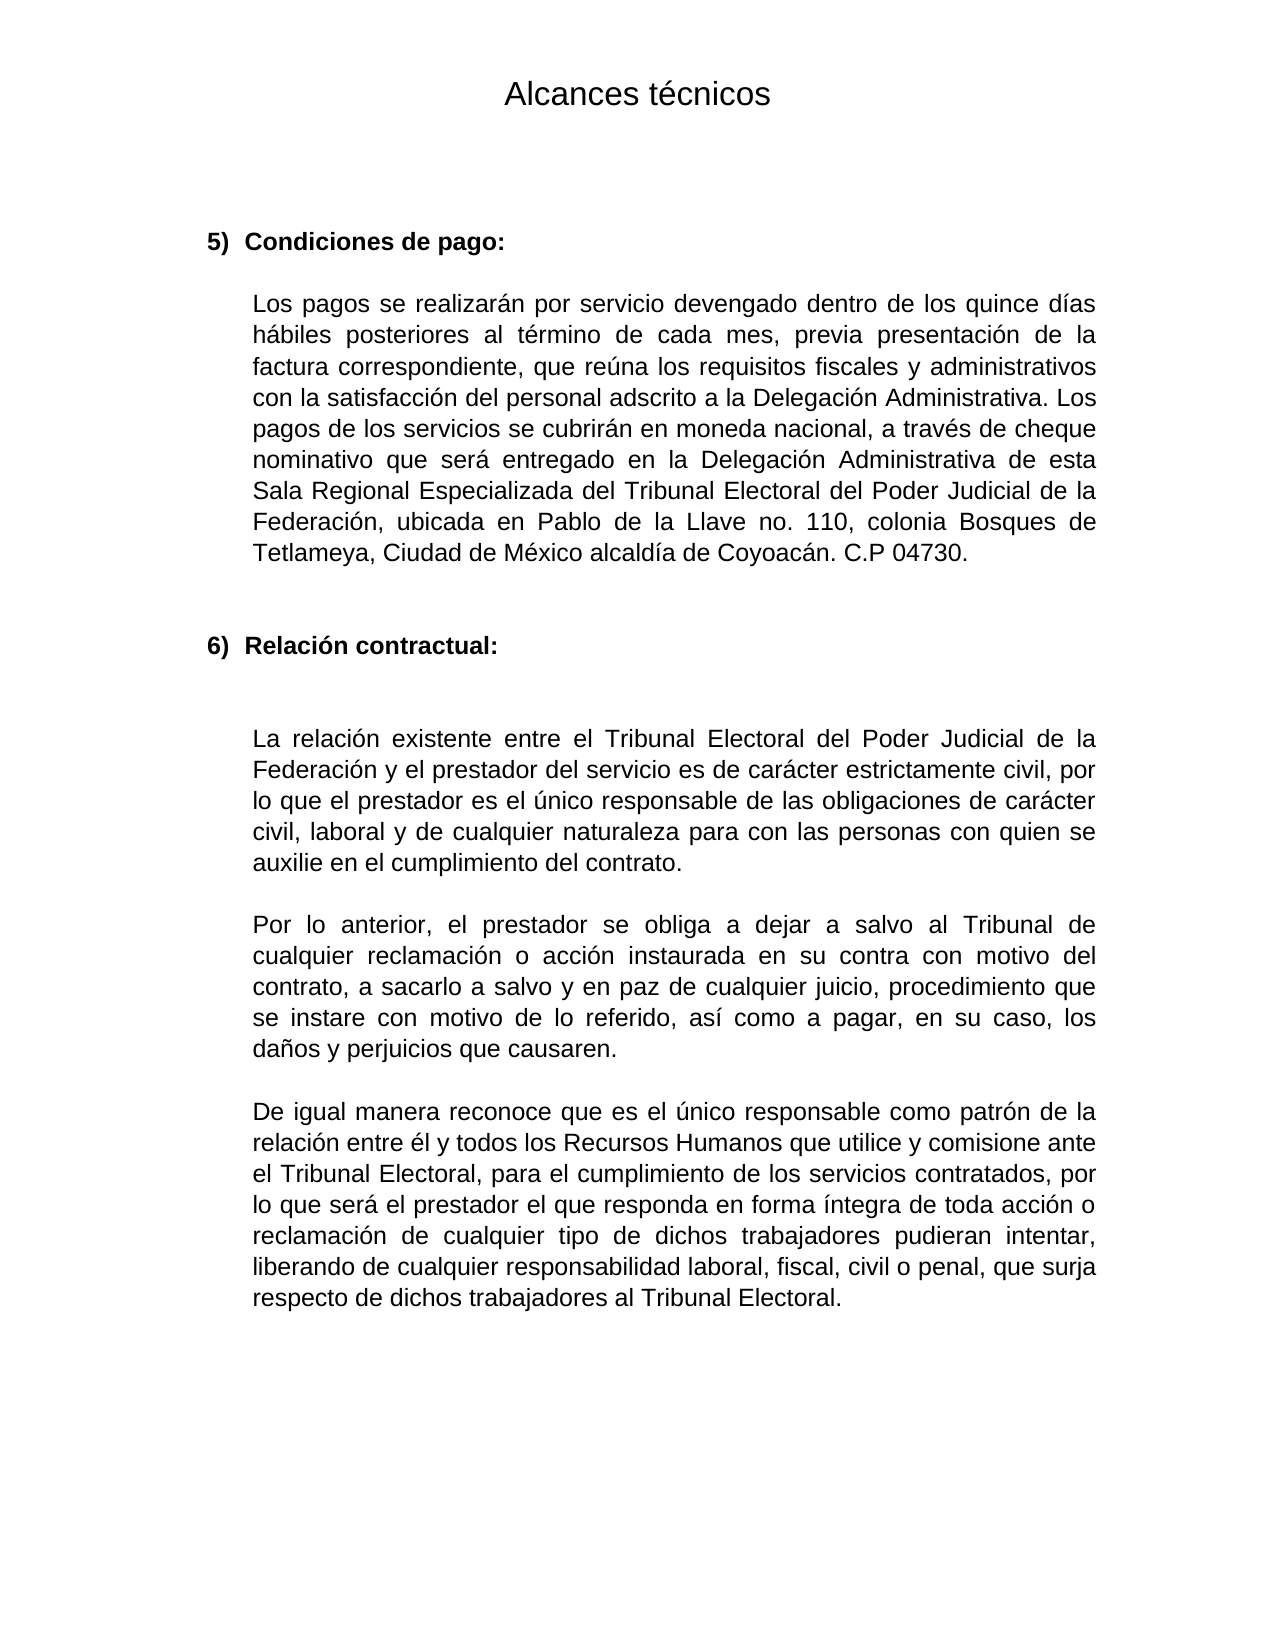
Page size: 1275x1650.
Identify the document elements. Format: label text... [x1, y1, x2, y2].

list Condiciones de pago: [207, 227, 1098, 256]
list Por lo anterior, el prestador se obliga a dejar a salvo al Tribunal de cualquier reclamación o acción instaurada en su contra con motivo del contrato, a sacarlo a salvo y en paz de cualquier juicio, procedimiento que se instare con motivo de lo referido, así como a pagar, en su caso, los daños y perjuicios que causaren. [252, 910, 1098, 1063]
list Relación contractual: [207, 631, 1098, 659]
list Los pagos se realizarán por servicio devengado dentro de los quince días hábiles posteriores al término de cada mes, previa presentación de la factura correspondiente, que reúna los requisitos fiscales y administrativos con la satisfacción del personal adscrito a la Delegación Administrativa. Los pagos de los servicios se cubrirán en moneda nacional, a través de cheque nominativo que será entregado en la Delegación Administrativa de esta Sala Regional Especializada del Tribunal Electoral del Poder Judicial de la Federación, ubicada en Pablo de la Llave no. 110, colonia Bosques de Tetlameya, Ciudad de México alcaldía de Coyoacán. C.P 04730. [252, 289, 1098, 566]
list La relación existente entre el Tribunal Electoral del Poder Judicial de la Federación y el prestador del servicio es de carácter estrictamente civil, por lo que el prestador es el único responsable de las obligaciones de carácter civil, laboral y de cualquier naturaleza para con las personas con quien se auxilie en el cumplimiento del contrato. [252, 724, 1098, 877]
list De igual manera reconoce que es el único responsable como patrón de la relación entre él y todos los Recursos Humanos que utilice y comisione ante el Tribunal Electoral, para el cumplimiento de los servicios contratados, por lo que será el prestador el que responda en forma íntegra de toda acción o reclamación de cualquier tipo de dichos trabajadores pudieran intentar, liberando de cualquier responsabilidad laboral, fiscal, civil o penal, que surja respecto de dichos trabajadores al Tribunal Electoral. [252, 1096, 1098, 1311]
